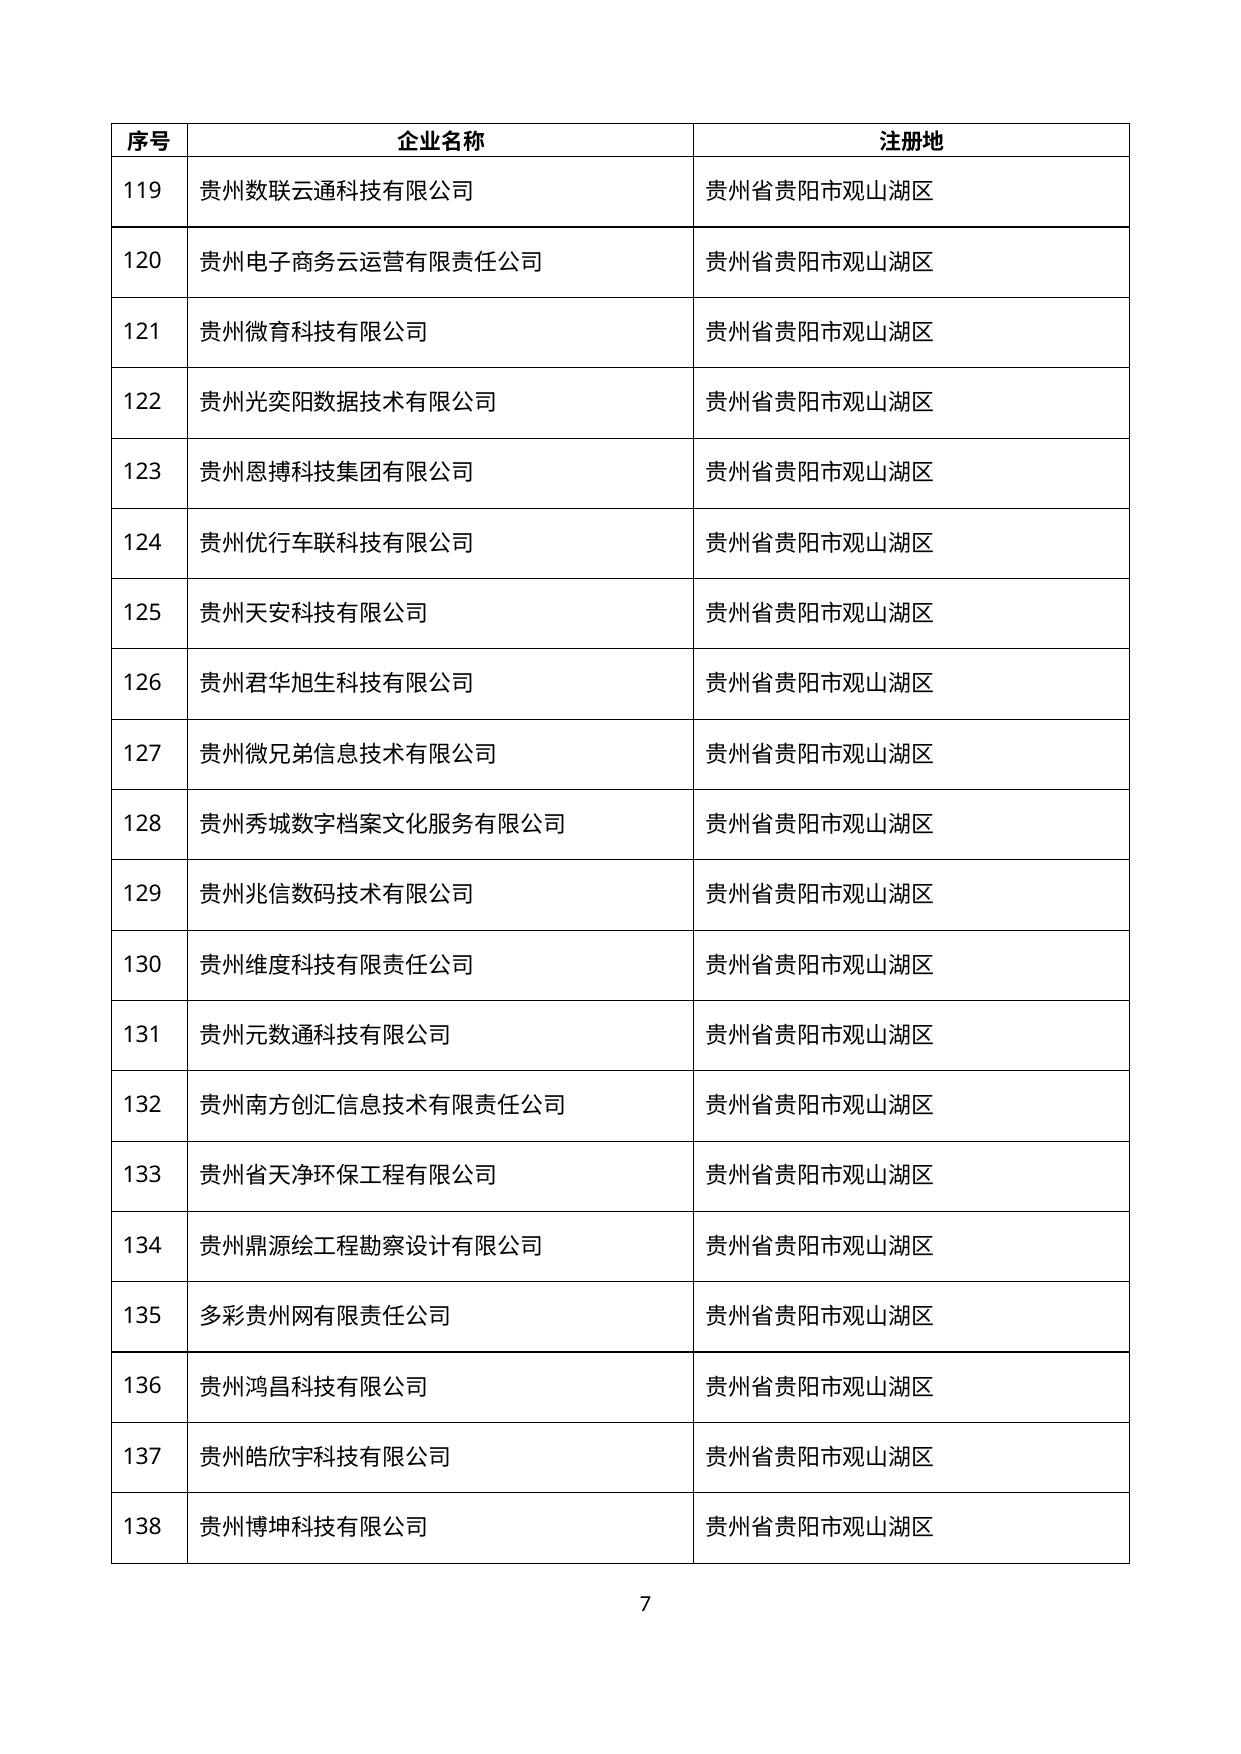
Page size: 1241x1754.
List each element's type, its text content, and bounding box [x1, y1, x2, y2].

table_cell 134 [112, 1212, 187, 1281]
table_cell 贵州省贵阳市观山湖区 [694, 1212, 1129, 1281]
table_cell 贵州秀城数字档案文化服务有限公司 [188, 790, 693, 859]
table_cell 125 [112, 579, 187, 648]
table_cell 127 [112, 720, 187, 789]
table_cell 贵州省贵阳市观山湖区 [694, 228, 1129, 297]
table_cell 136 [112, 1353, 187, 1422]
table_cell 贵州优行车联科技有限公司 [188, 509, 693, 578]
table_cell 贵州省贵阳市观山湖区 [694, 439, 1129, 508]
table_cell 119 [112, 157, 187, 226]
table_cell 贵州维度科技有限责任公司 [188, 931, 693, 1000]
table_cell 137 [112, 1423, 187, 1492]
table_cell 贵州鼎源绘工程勘察设计有限公司 [188, 1212, 693, 1281]
table_cell 贵州省贵阳市观山湖区 [694, 790, 1129, 859]
table_cell 贵州省贵阳市观山湖区 [694, 368, 1129, 437]
table_cell 贵州省贵阳市观山湖区 [694, 720, 1129, 789]
table_cell 贵州省贵阳市观山湖区 [694, 1071, 1129, 1141]
table_cell 128 [112, 790, 187, 859]
table_cell 贵州省贵阳市观山湖区 [694, 860, 1129, 929]
table_cell 133 [112, 1142, 187, 1211]
table_cell 121 [112, 298, 187, 367]
table_cell 123 [112, 439, 187, 508]
table_cell 126 [112, 649, 187, 719]
table_cell 贵州微育科技有限公司 [188, 298, 693, 367]
table_cell 贵州南方创汇信息技术有限责任公司 [188, 1071, 693, 1141]
table_cell 贵州博坤科技有限公司 [188, 1493, 693, 1562]
table_cell 贵州天安科技有限公司 [188, 579, 693, 648]
table_cell 贵州恩搏科技集团有限公司 [188, 439, 693, 508]
table_cell 120 [112, 228, 187, 297]
table_cell 贵州兆信数码技术有限公司 [188, 860, 693, 929]
table_cell 多彩贵州网有限责任公司 [188, 1282, 693, 1351]
table_cell 贵州微兄弟信息技术有限公司 [188, 720, 693, 789]
table_cell 贵州省贵阳市观山湖区 [694, 1493, 1129, 1562]
table_cell 129 [112, 860, 187, 929]
table_cell 131 [112, 1001, 187, 1070]
table_cell 124 [112, 509, 187, 578]
table_header 企业名称 [188, 124, 693, 156]
table_cell 贵州数联云通科技有限公司 [188, 157, 693, 226]
table_cell 贵州省贵阳市观山湖区 [694, 579, 1129, 648]
table_cell 贵州省贵阳市观山湖区 [694, 1001, 1129, 1070]
table_cell 贵州光奕阳数据技术有限公司 [188, 368, 693, 437]
table_cell 贵州省贵阳市观山湖区 [694, 931, 1129, 1000]
table_cell 贵州省贵阳市观山湖区 [694, 1282, 1129, 1351]
table_cell 贵州省贵阳市观山湖区 [694, 509, 1129, 578]
table_cell 贵州元数通科技有限公司 [188, 1001, 693, 1070]
table_cell 贵州皓欣宇科技有限公司 [188, 1423, 693, 1492]
table_cell 贵州鸿昌科技有限公司 [188, 1353, 693, 1422]
table_cell 贵州君华旭生科技有限公司 [188, 649, 693, 719]
table_cell 贵州省贵阳市观山湖区 [694, 1423, 1129, 1492]
table_cell 贵州省贵阳市观山湖区 [694, 1353, 1129, 1422]
table_cell 130 [112, 931, 187, 1000]
table_cell 138 [112, 1493, 187, 1562]
table_cell 贵州电子商务云运营有限责任公司 [188, 228, 693, 297]
table_header 注册地 [694, 124, 1129, 156]
table_cell 贵州省贵阳市观山湖区 [694, 649, 1129, 719]
table_cell 贵州省天净环保工程有限公司 [188, 1142, 693, 1211]
table_cell 贵州省贵阳市观山湖区 [694, 298, 1129, 367]
table_cell 135 [112, 1282, 187, 1351]
table_cell 132 [112, 1071, 187, 1141]
table_cell 贵州省贵阳市观山湖区 [694, 157, 1129, 226]
table_cell 122 [112, 368, 187, 437]
table_header 序号 [112, 124, 187, 156]
table_cell 贵州省贵阳市观山湖区 [694, 1142, 1129, 1211]
